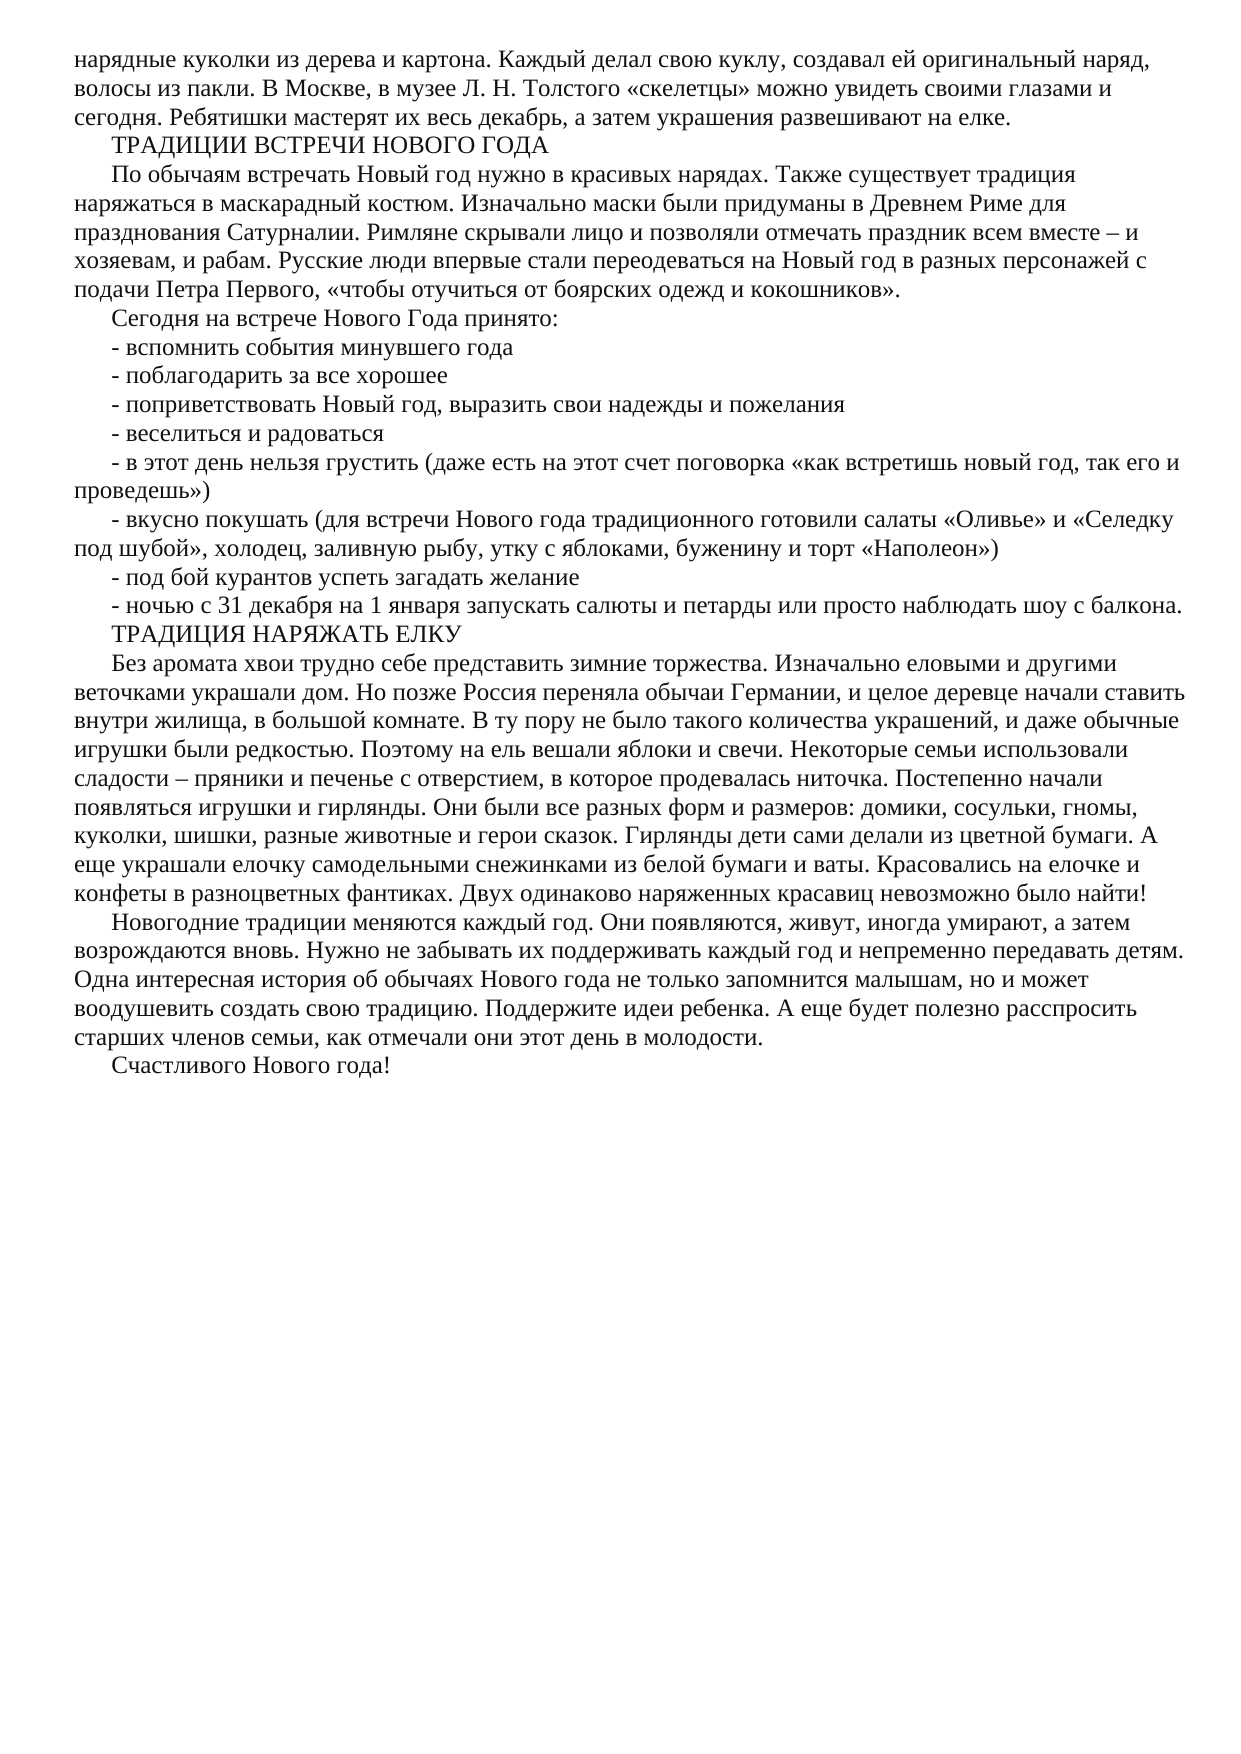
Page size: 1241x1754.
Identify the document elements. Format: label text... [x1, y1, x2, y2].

text Сегодня на встрече Нового Года принято: [74, 303, 1196, 332]
text - веселиться и радоваться [74, 418, 1196, 447]
text Счастливого Нового года! [74, 1051, 1196, 1079]
text ТРАДИЦИИ ВСТРЕЧИ НОВОГО ГОДА [74, 131, 1196, 159]
text Новогодние традиции меняются каждый год. Они появляются, живут, иногда умирают, а затем возрождаются вновь. Нужно не забывать их поддерживать каждый год и непременно передавать детям. Одна интересная история об обычаях Нового года не только запомнится малышам, но и может воодушевить создать свою традицию. Поддержите идеи ребенка. А еще будет полезно расспросить старших членов семьи, как отмечали они этот день в молодости. [74, 907, 1196, 1051]
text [74, 44, 1196, 131]
text Без аромата хвои трудно себе представить зимние торжества. Изначально еловыми и другими веточками украшали дом. Но позже Россия переняла обычаи Германии, и целое деревце начали ставить внутри жилища, в большой комнате. В ту пору не было такого количества украшений, и даже обычные игрушки были редкостью. Поэтому на ель вешали яблоки и свечи. Некоторые семьи использовали сладости – пряники и печенье с отверстием, в которое продевалась ниточка. Постепенно начали появляться игрушки и гирлянды. Они были все разных форм и размеров: домики, сосульки, гномы, куколки, шишки, разные животные и герои сказок. Гирлянды дети сами делали из цветной бумаги. А еще украшали елочку самодельными снежинками из белой бумаги и ваты. Красовались на елочке и конфеты в разноцветных фантиках. Двух одинаково наряженных красавиц невозможно было найти! [74, 648, 1196, 907]
text По обычаям встречать Новый год нужно в красивых нарядах. Также существует традиция наряжаться в маскарадный костюм. Изначально маски были придуманы в Древнем Риме для празднования Сатурналии. Римляне скрывали лицо и позволяли отмечать праздник всем вместе – и хозяевам, и рабам. Русские люди впервые стали переодеваться на Новый год в разных персонажей с подачи Петра Первого, «чтобы отучиться от боярских одежд и кокошников». [74, 159, 1196, 303]
text - вспомнить события минувшего года [74, 332, 1196, 361]
text - в этот день нельзя грустить (даже есть на этот счет поговорка «как встретишь новый год, так его и проведешь») [74, 447, 1196, 504]
text - поприветствовать Новый год, выразить свои надежды и пожелания [74, 389, 1196, 418]
text - поблагодарить за все хорошее [74, 361, 1196, 389]
text - под бой курантов успеть загадать желание [74, 562, 1196, 591]
text - ночью с 31 декабря на 1 января запускать салюты и петарды или просто наблюдать шоу с балкона. [74, 591, 1196, 619]
text ТРАДИЦИЯ НАРЯЖАТЬ ЕЛКУ [74, 619, 1196, 648]
text - вкусно покушать (для встречи Нового года традиционного готовили салаты «Оливье» и «Селедку под шубой», холодец, заливную рыбу, утку с яблоками, буженину и торт «Наполеон») [74, 504, 1196, 562]
